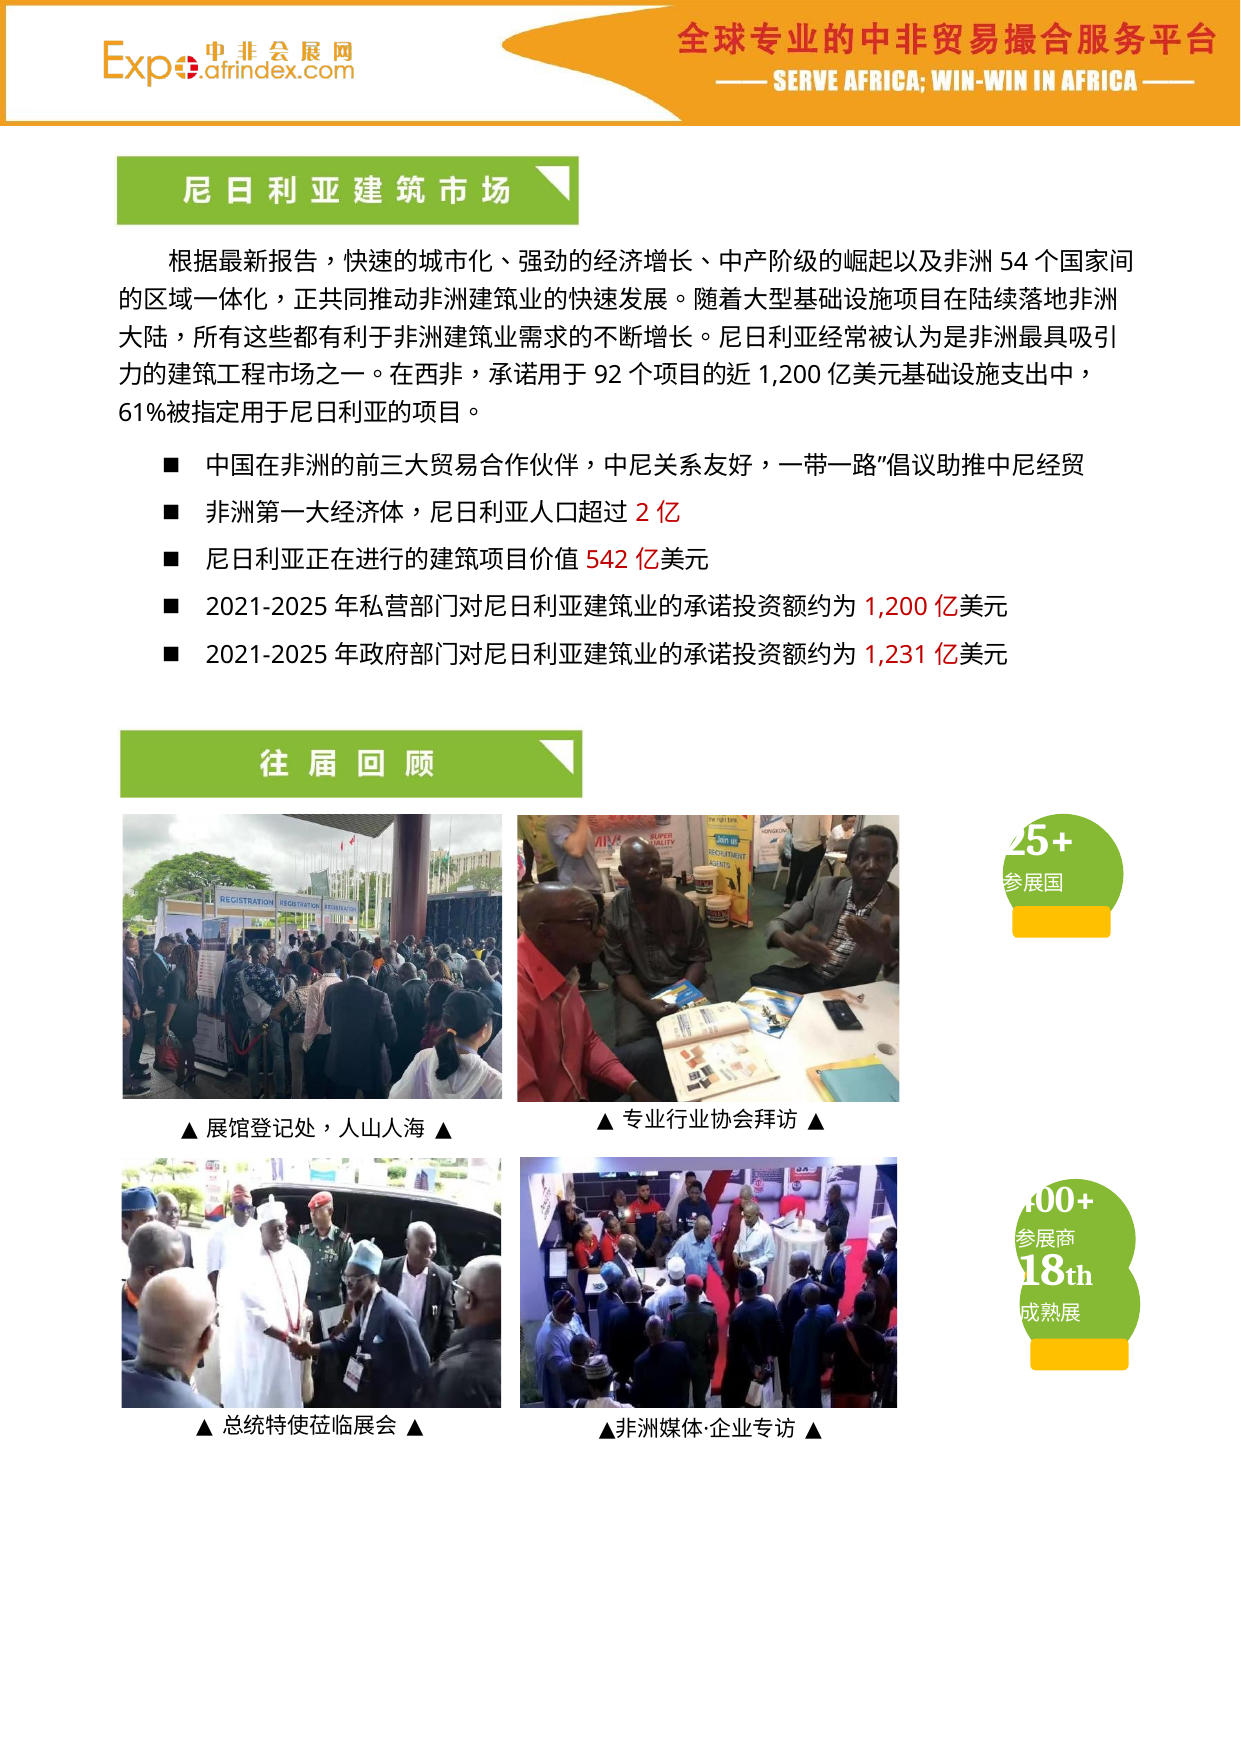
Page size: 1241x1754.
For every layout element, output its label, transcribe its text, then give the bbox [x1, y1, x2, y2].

picture [520, 1157, 898, 1408]
list 2021-2025 年政府部门对尼日利亚建筑业的承诺投资额约为 1,231 亿美元 [162, 636, 1155, 670]
list 非洲第一大经济体，尼日利亚人口超过 2 亿 [162, 495, 1155, 529]
picture [0, 0, 1241, 126]
picture [122, 814, 503, 1099]
list 2021-2025 年私营部门对尼日利亚建筑业的承诺投资额约为 1,200 亿美元 [162, 589, 1155, 623]
picture [117, 725, 585, 798]
picture [121, 1158, 502, 1408]
picture [113, 152, 581, 227]
picture [517, 815, 900, 1102]
list 中国在非洲的前三大贸易合作伙伴，中尼关系友好，一带一路”倡议助推中尼经贸 [162, 448, 1155, 482]
list 尼日利亚正在进行的建筑项目价值 542 亿美元 [162, 542, 1155, 576]
text 根据最新报告，快速的城市化、强劲的经济增长、中产阶级的崛起以及非洲 54 个国家间的区域一体化，正共同推动非洲建筑业的快速发展。随着大型基础设施项目在陆续落地非洲大陆，所有这些都有利于非洲建筑业需求的不断增长。尼日利亚经常被认为是非洲最具吸引力的建筑工程市场之一。在西非，承诺用于 92 个项目的近 1,200 亿美元基础设施支出中， 61%被指定用于尼日利亚的项目。 [118, 244, 1135, 429]
